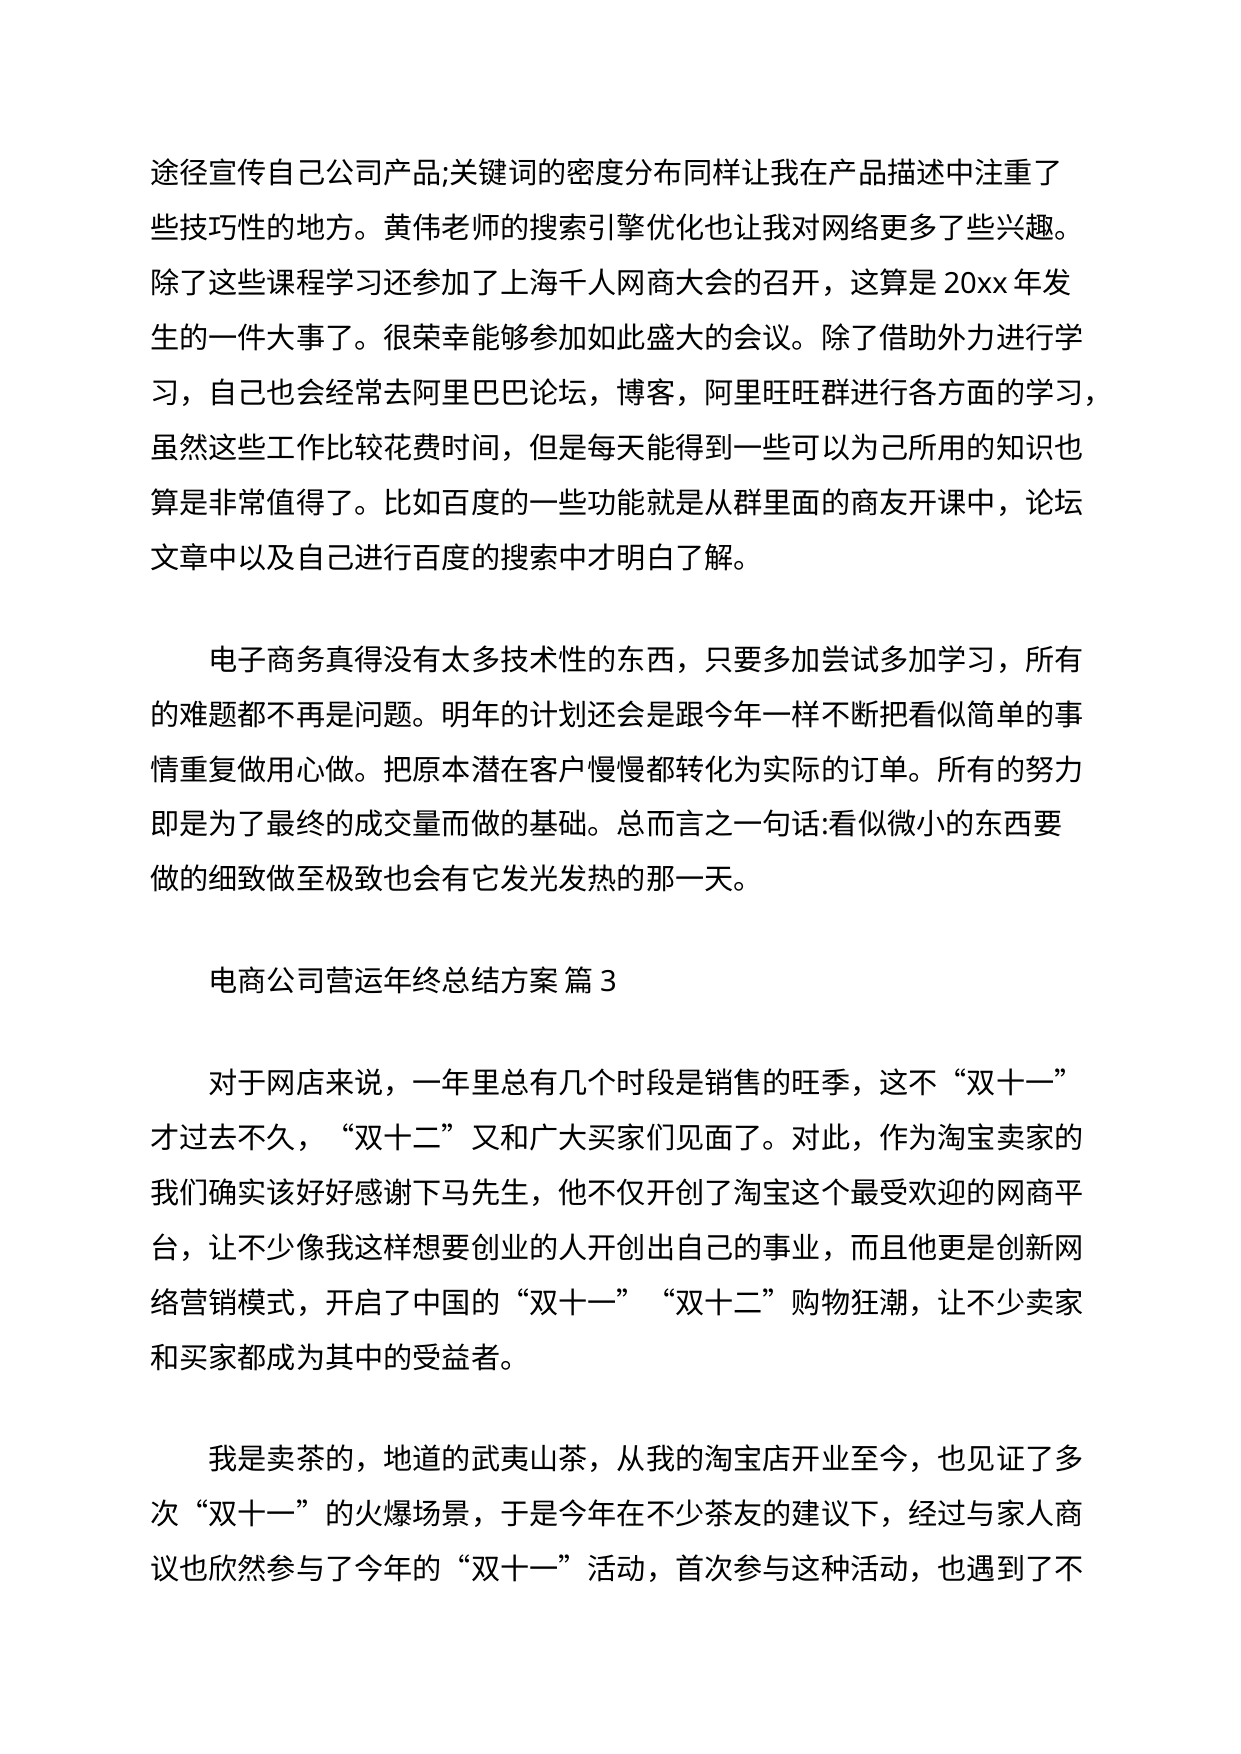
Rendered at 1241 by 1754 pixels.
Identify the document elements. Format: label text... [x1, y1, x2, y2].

text 电子商务真得没有太多技术性的东西，只要多加尝试多加学习，所有的难题都不再是问题。明年的计划还会是跟今年一样不断把看似简单的事情重复做用心做。把原本潜在客户慢慢都转化为实际的订单。所有的努力即是为了最终的成交量而做的基础。总而言之一句话:看似微小的东西要做的细致做至极致也会有它发光发热的那一天。 [150, 636, 1090, 898]
text 对于网店来说，一年里总有几个时段是销售的旺季，这不“双十一”才过去不久，“双十二”又和广大买家们见面了。对此，作为淘宝卖家的我们确实该好好感谢下马先生，他不仅开创了淘宝这个最受欢迎的网商平台，让不少像我这样想要创业的人开创出自己的事业，而且他更是创新网络营销模式，开启了中国的“双十一”“双十二”购物狂潮，让不少卖家和买家都成为其中的受益者。 [150, 1060, 1090, 1376]
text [150, 1436, 1090, 1588]
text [150, 150, 1090, 577]
text 电商公司营运年终总结方案 篇3 [150, 958, 1090, 1000]
